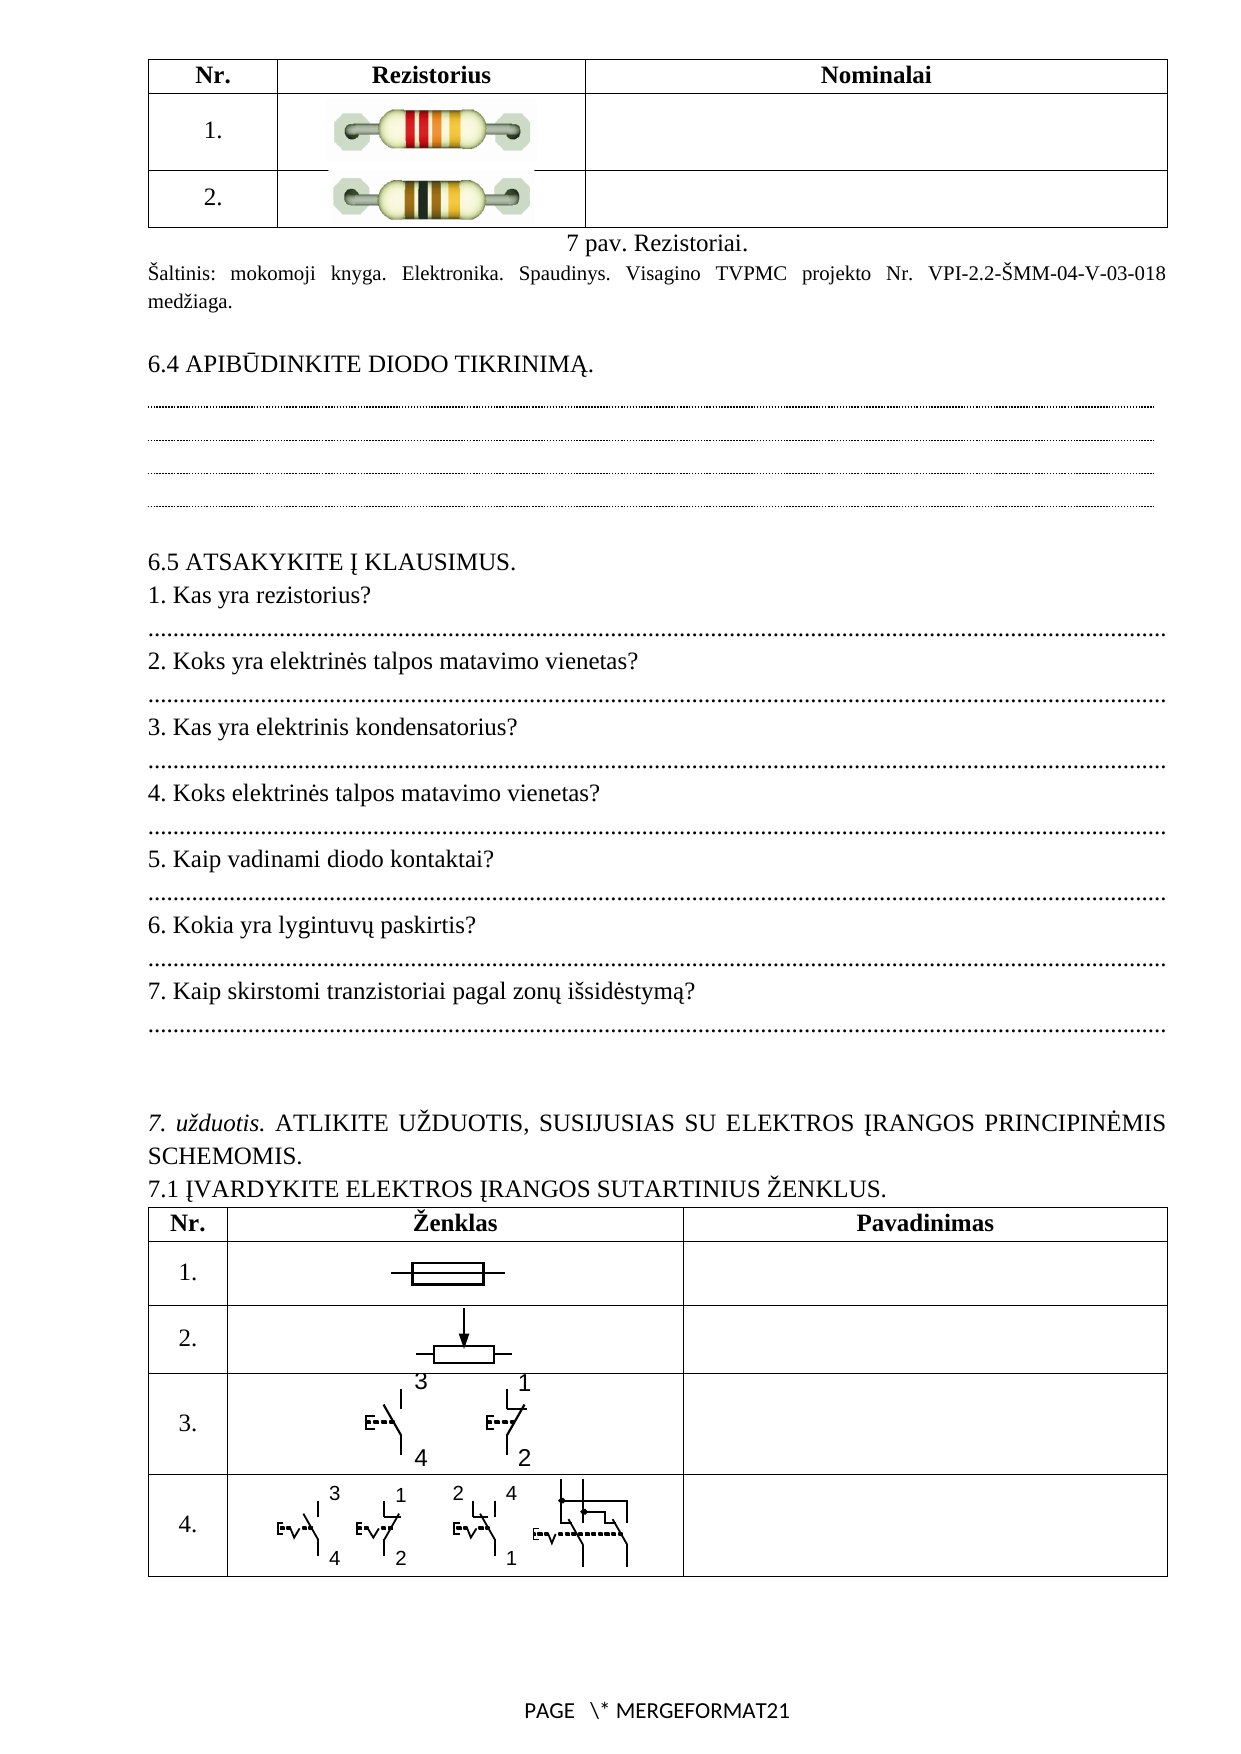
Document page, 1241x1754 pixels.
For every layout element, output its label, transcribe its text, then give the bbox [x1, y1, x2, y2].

table_cell 1. [149, 94, 277, 169]
table_cell [228, 1306, 683, 1373]
text ................................................................................................................................................................... [148, 679, 1167, 708]
table_header Nr. [149, 1208, 227, 1241]
text 3. Kas yra elektrinis kondensatorius? [148, 712, 1167, 741]
picture [328, 170, 535, 224]
picture [325, 99, 538, 161]
table_cell 1. [149, 1242, 227, 1305]
table_cell [684, 1374, 1167, 1474]
table_cell [228, 1475, 683, 1576]
text 6.5 ATSAKYKITE Į KLAUSIMUS. [148, 547, 1167, 576]
table_cell 2. [149, 171, 277, 227]
table_cell [586, 171, 1167, 227]
table_cell [278, 94, 585, 169]
text Šaltinis: mokomoji knyga. Elektronika. Spaudinys. Visagino TVPMC projekto Nr. VPI-2.2-ŠMM-04-V-03-018 medžiaga. [148, 261, 1167, 313]
table_cell 2. [149, 1306, 227, 1373]
table_cell [684, 1242, 1167, 1305]
text ................................................................................................................................................................... [148, 877, 1167, 906]
table_cell [684, 1306, 1167, 1373]
table_header Ženklas [228, 1208, 683, 1241]
text ................................................................................................................................................................... [148, 613, 1167, 642]
text 6.4 APIBŪDINKITE DIODO TIKRINIMĄ. [148, 349, 1167, 378]
text 5. Kaip vadinami diodo kontaktai? [148, 844, 1167, 873]
text 7.1 ĮVARDYKITE ELEKTROS ĮRANGOS SUTARTINIUS ŽENKLUS. [148, 1174, 1167, 1203]
text ................................................................................................................................................................... [148, 811, 1167, 840]
table_header Nominalai [586, 60, 1167, 93]
text ................................................................................................................................................................... [148, 943, 1167, 972]
table_cell 3. [149, 1374, 227, 1474]
text 7. užduotis. atlikite užduotis, susijusias su ELEKTROS ĮRANGOS PRINCIPINĖMIS SCHEMOMIS. [148, 1108, 1167, 1170]
text 7 pav. Rezistoriai. [148, 228, 1167, 257]
text ................................................................................................................................................................... [148, 1009, 1167, 1038]
table_cell [586, 94, 1167, 169]
table_header Pavadinimas [684, 1208, 1167, 1241]
text ................................................................................................................................................................... [148, 745, 1167, 774]
table_cell [228, 1242, 683, 1305]
table_header Nr. [149, 60, 277, 93]
table_cell 4. [149, 1475, 227, 1576]
text 7. Kaip skirstomi tranzistoriai pagal zonų išsidėstymą? [148, 976, 1167, 1005]
text 6. Kokia yra lygintuvų paskirtis? [148, 910, 1167, 939]
table_cell [684, 1475, 1167, 1576]
text 1. Kas yra rezistorius? [148, 580, 1167, 608]
table_header Rezistorius [278, 60, 585, 93]
text 4. Koks elektrinės talpos matavimo vienetas? [148, 778, 1167, 807]
text 2. Koks yra elektrinės talpos matavimo vienetas? [148, 646, 1167, 674]
table_cell [228, 1374, 683, 1474]
table_cell [278, 171, 585, 227]
